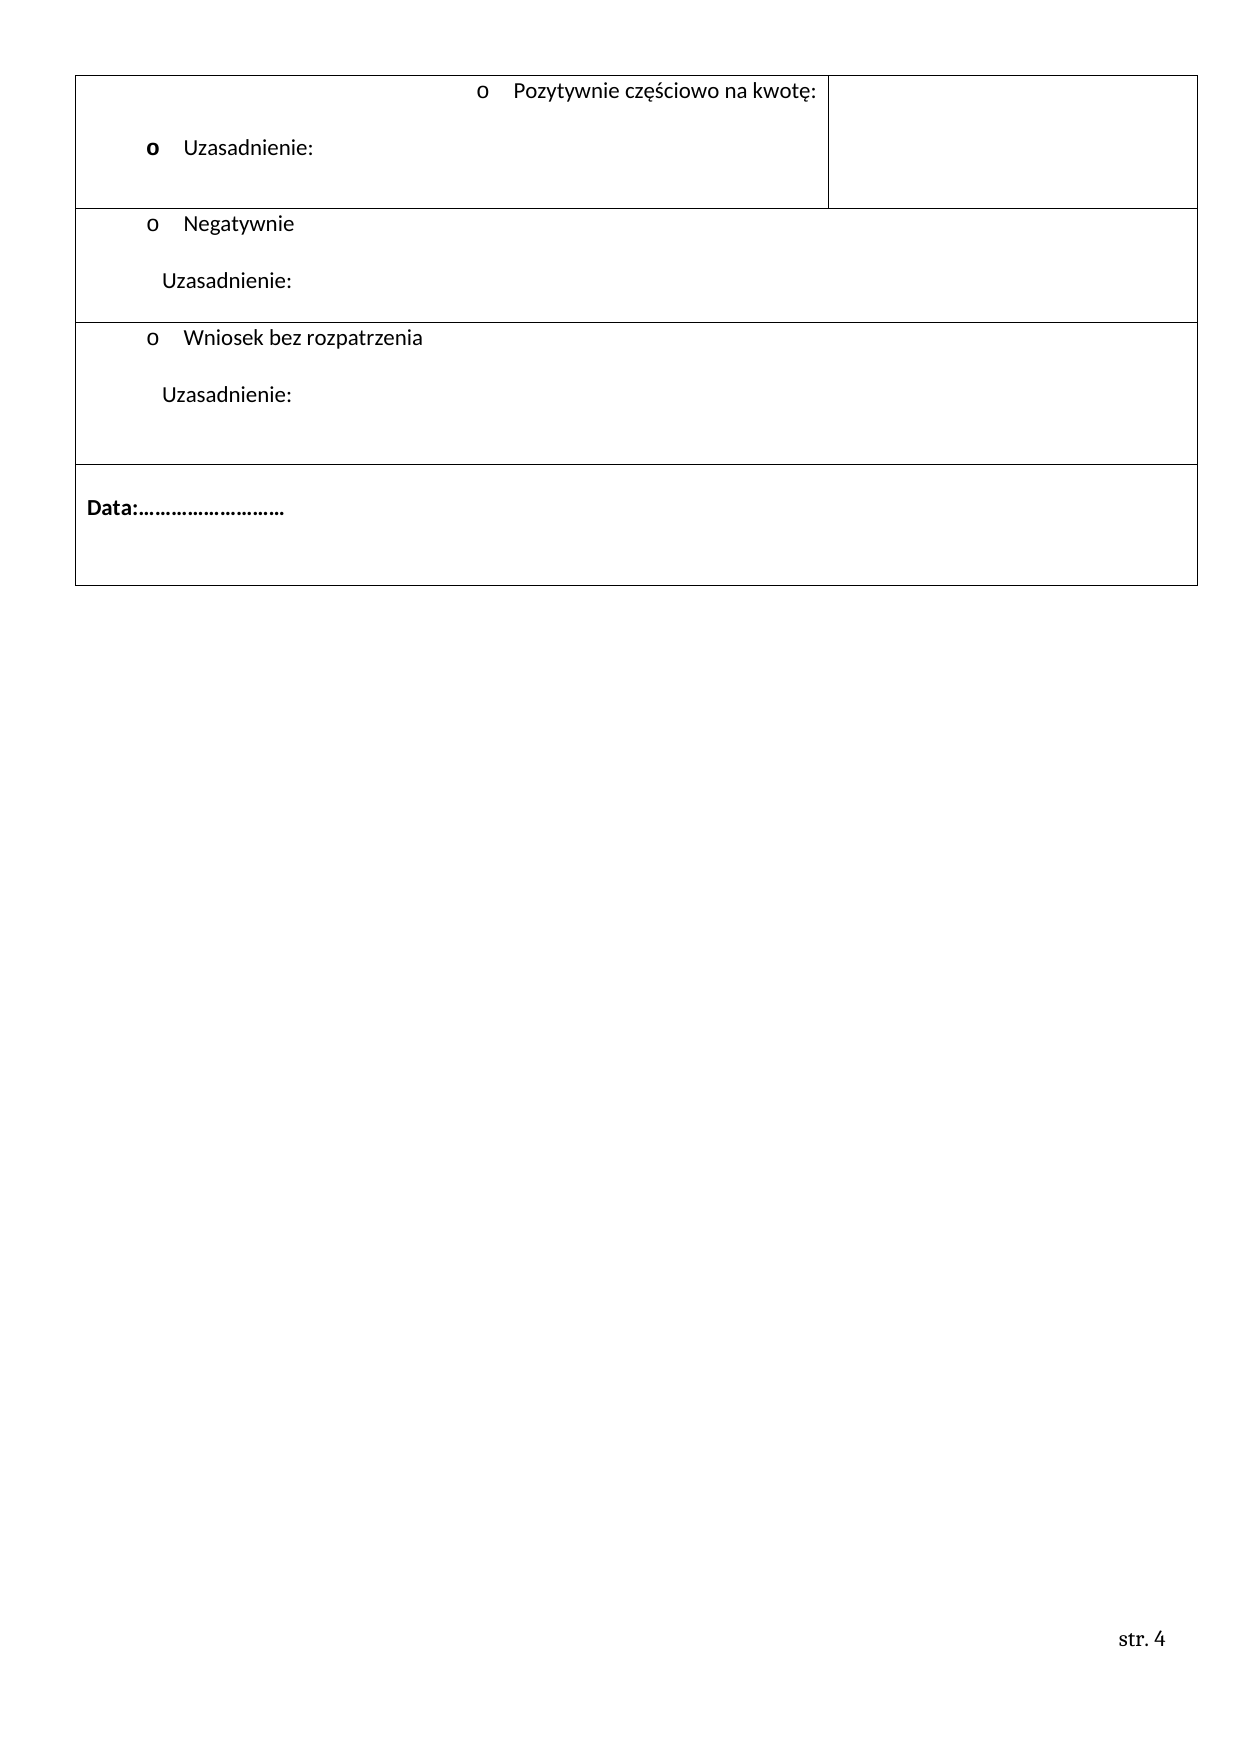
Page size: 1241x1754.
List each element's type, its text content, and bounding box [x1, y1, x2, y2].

table_cell Data:……………………… [76, 465, 1197, 585]
table_cell Negatywnie Uzasadnienie: [76, 209, 1197, 322]
table_cell Pozytywnie częściowo na kwotę: Uzasadnienie: [76, 76, 828, 208]
table_cell Wniosek bez rozpatrzenia Uzasadnienie: [76, 323, 1197, 464]
table_cell [829, 76, 1197, 208]
